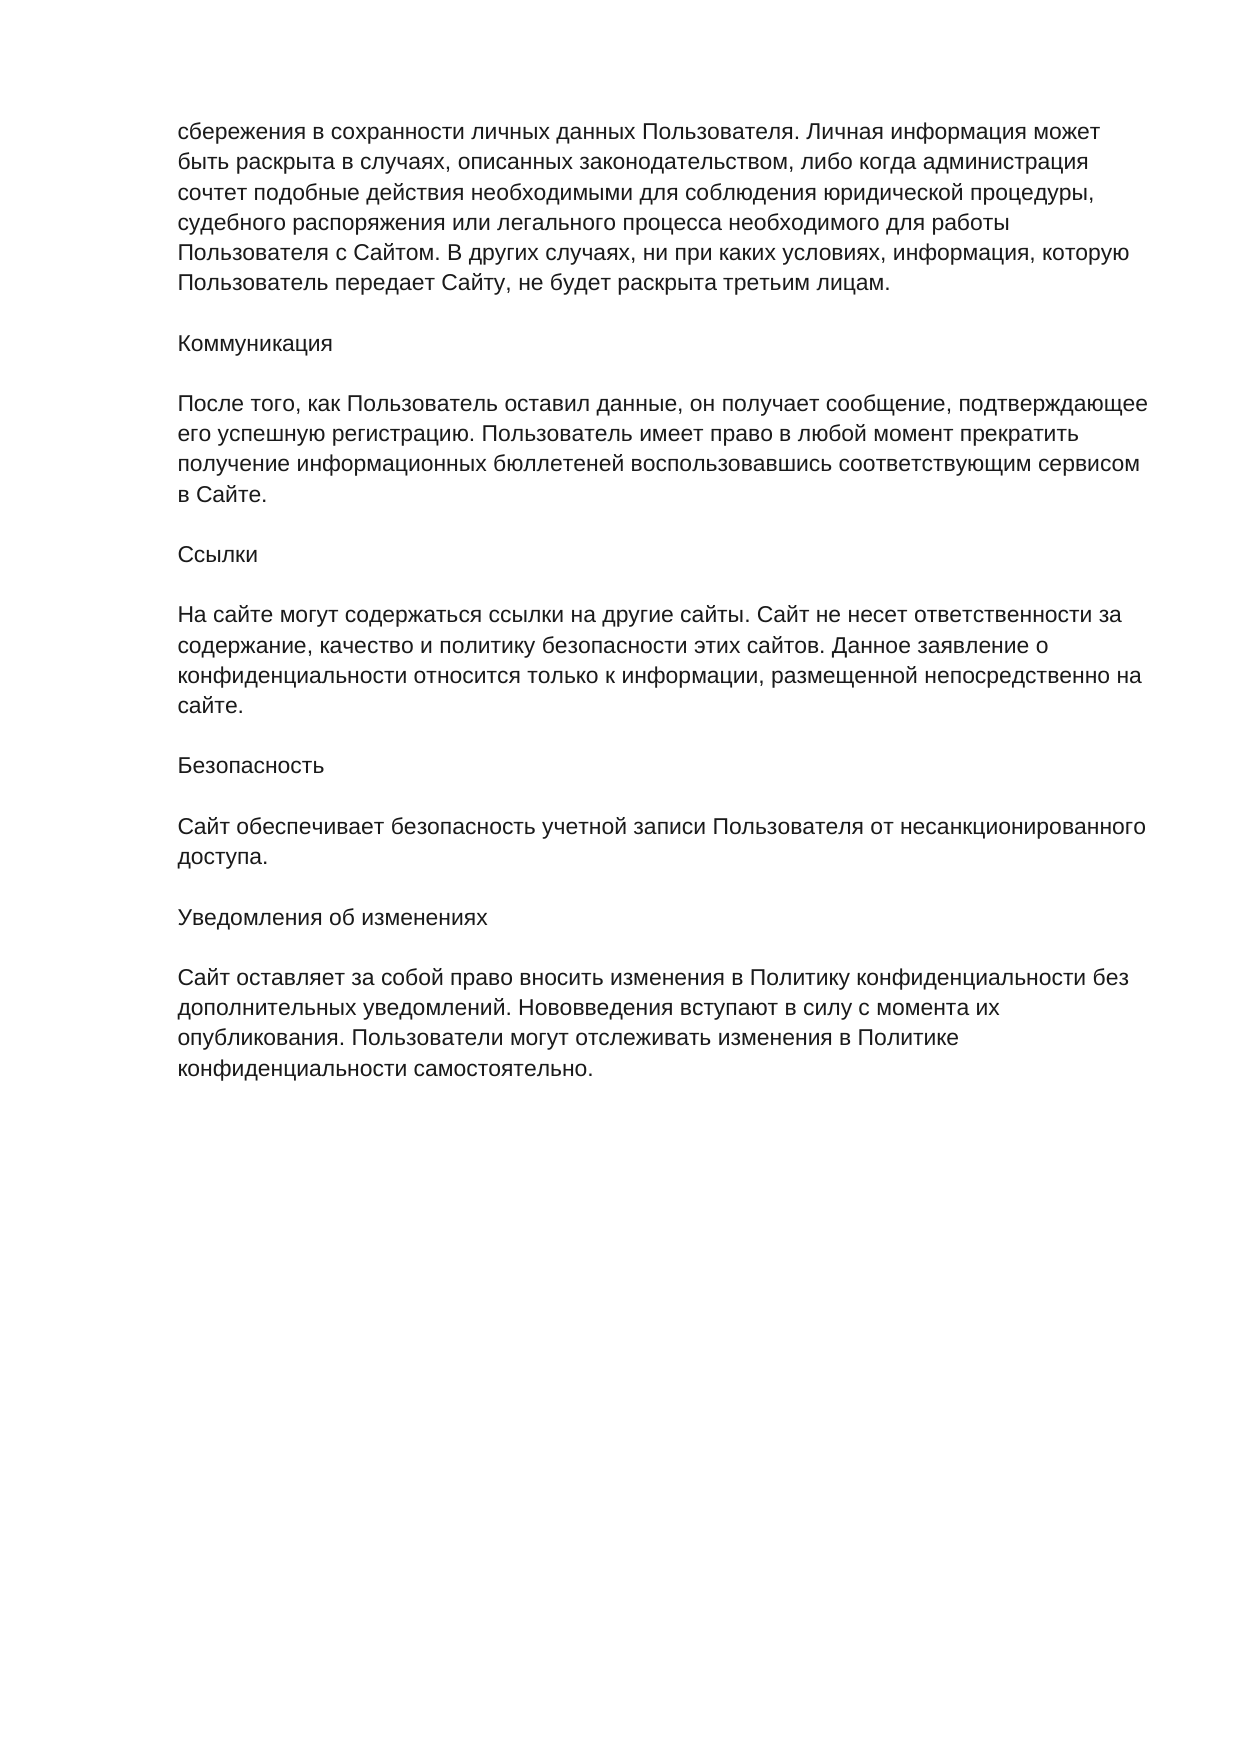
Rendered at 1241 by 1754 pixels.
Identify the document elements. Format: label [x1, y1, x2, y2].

text [177, 118, 1152, 1081]
